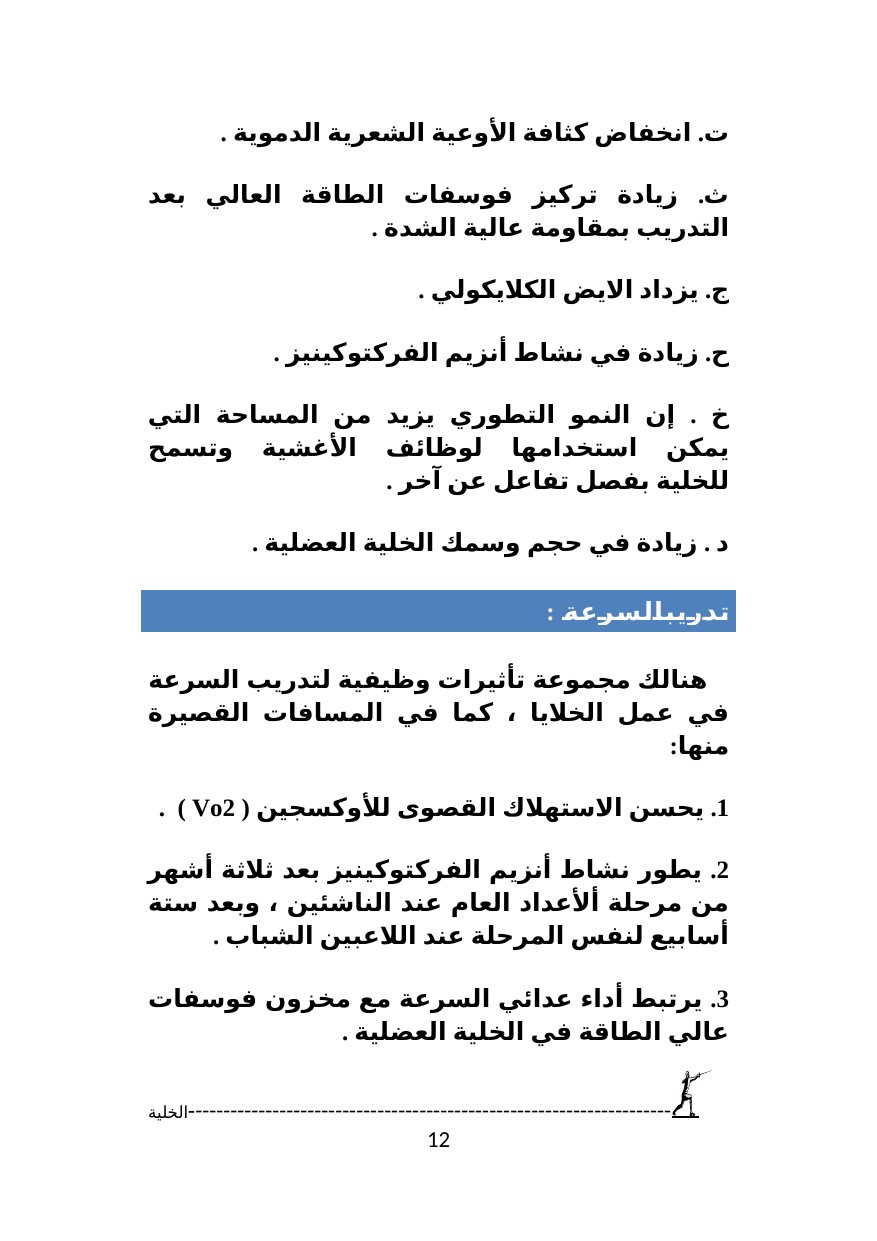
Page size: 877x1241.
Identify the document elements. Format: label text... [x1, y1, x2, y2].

text 2. يطور نشاط أنزيم الفركتوكينيز بعد ثلاثة أشهر من مرحلة ألأعداد العام عند الناشئين ، وبعد ستة أسابيع لنفس المرحلة عند اللاعبين الشباب . [148, 855, 729, 950]
text 1. يحسن الاستهلاك القصوى للأوكسجين ( Vo2 ) . [148, 793, 729, 822]
text هنالك مجموعة تأثيرات وظيفية لتدريب السرعة في عمل الخلايا ، كما في المسافات القصيرة منها: [148, 665, 729, 760]
text ح. زيادة في نشاط أنزيم الفركتوكينيز . [148, 338, 729, 366]
text د . زيادة في حجم وسمك الخلية العضلية . [148, 528, 729, 557]
text 3. يرتبط أداء عدائي السرعة مع مخزون فوسفات عالي الطاقة في الخلية العضلية . [148, 984, 729, 1045]
text خ . إن النمو التطوري يزيد من المساحة التي يمكن استخدامها لوظائف الأغشية وتسمح للخلية بفصل تفاعل عن آخر . [148, 400, 729, 495]
text تدريبالسرعة : [148, 597, 729, 625]
text ت. انخفاض كثافة الأوعية الشعرية الدموية . [148, 118, 729, 147]
text ج. يزداد الايض الكلايكولي . [148, 276, 729, 304]
text ث. زيادة تركيز فوسفات الطاقة العالي بعد التدريب بمقاومة عالية الشدة . [148, 180, 729, 242]
